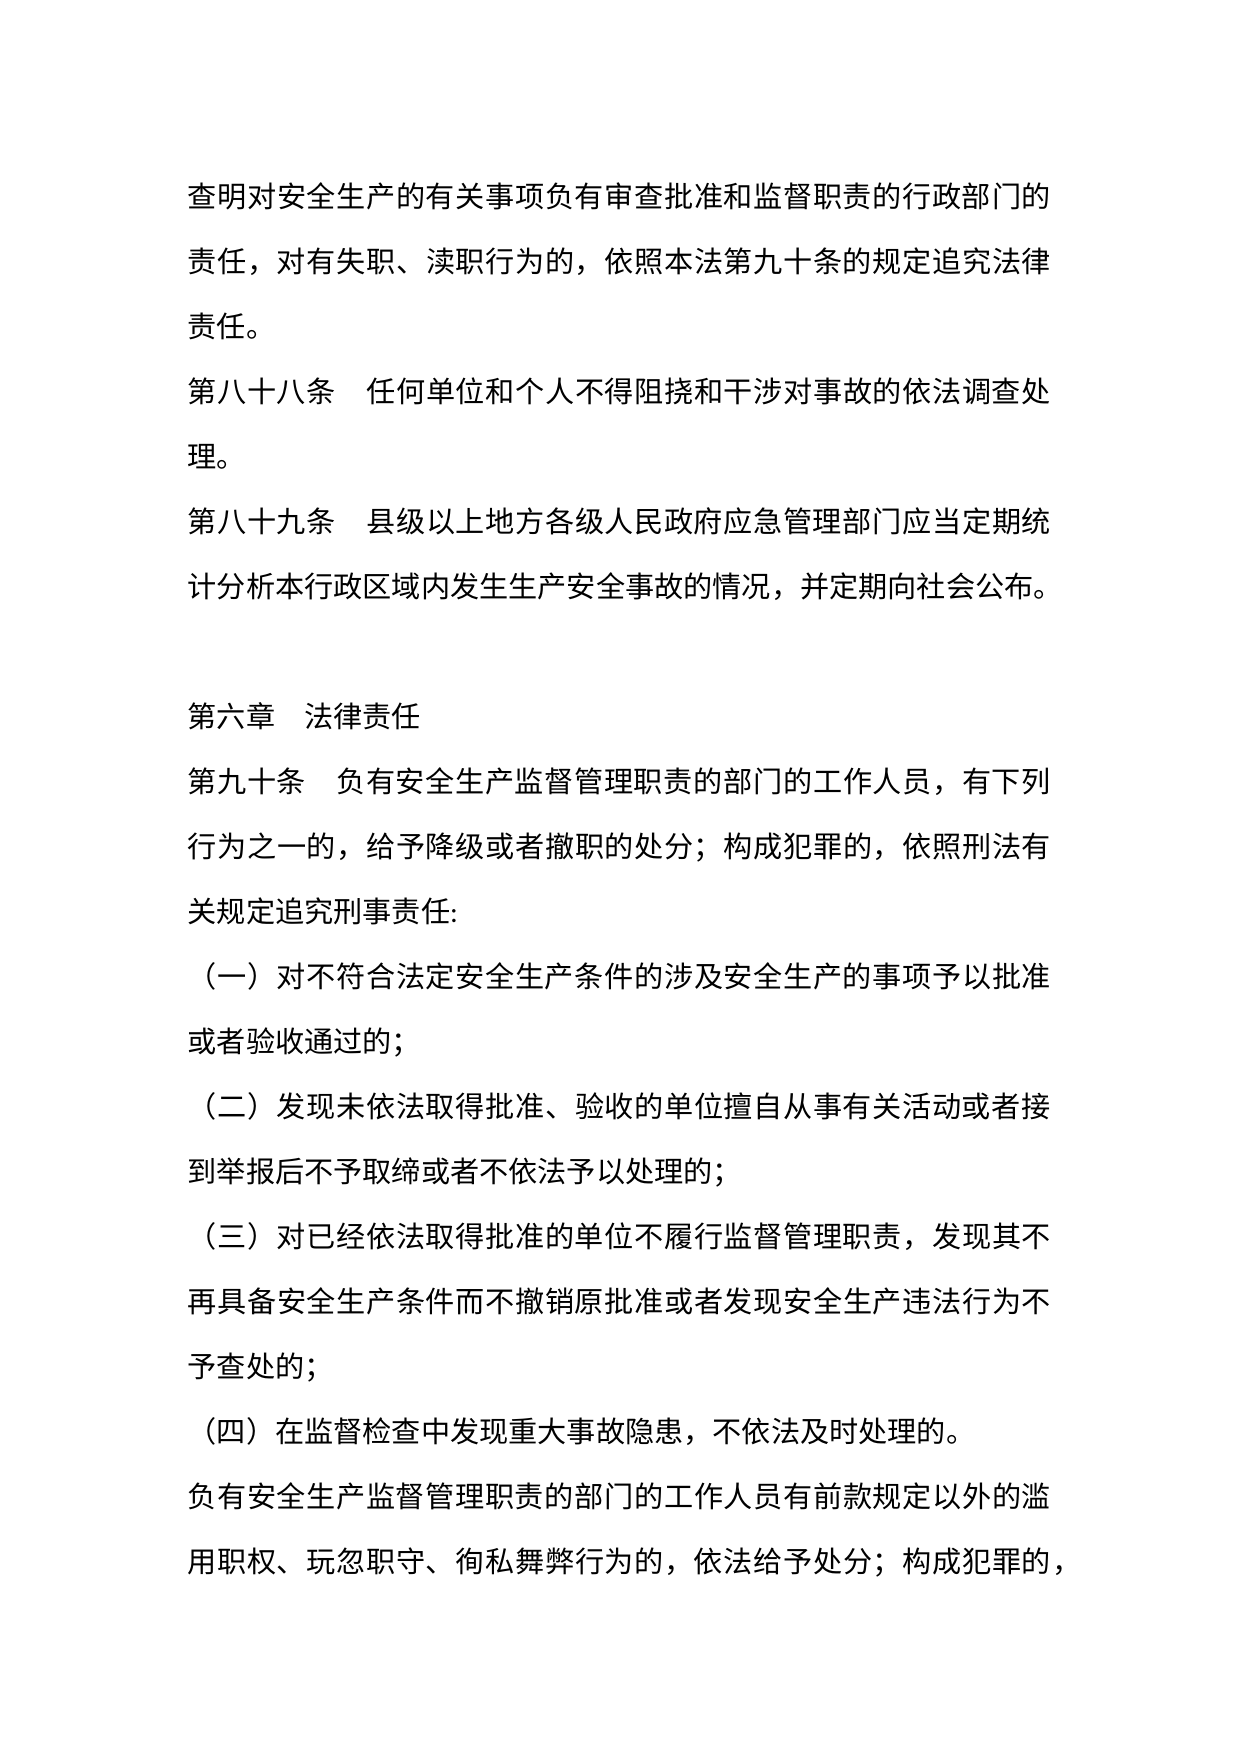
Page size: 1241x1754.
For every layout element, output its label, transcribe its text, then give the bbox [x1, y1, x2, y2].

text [187, 1462, 1053, 1592]
text （二）发现未依法取得批准、验收的单位擅自从事有关活动或者接到举报后不予取缔或者不依法予以处理的； [187, 1072, 1053, 1202]
text （四）在监督检查中发现重大事故隐患，不依法及时处理的。 [187, 1397, 1053, 1462]
text （三）对已经依法取得批准的单位不履行监督管理职责，发现其不再具备安全生产条件而不撤销原批准或者发现安全生产违法行为不予查处的； [187, 1202, 1053, 1397]
text 第八十八条 任何单位和个人不得阻挠和干涉对事故的依法调查处理。 [187, 357, 1053, 487]
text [187, 162, 1053, 357]
text 第九十条 负有安全生产监督管理职责的部门的工作人员，有下列行为之一的，给予降级或者撤职的处分；构成犯罪的，依照刑法有关规定追究刑事责任: [187, 747, 1053, 942]
text （一）对不符合法定安全生产条件的涉及安全生产的事项予以批准或者验收通过的； [187, 942, 1053, 1072]
text 第六章 法律责任 [187, 682, 1053, 747]
text 第八十九条 县级以上地方各级人民政府应急管理部门应当定期统计分析本行政区域内发生生产安全事故的情况，并定期向社会公布。 [187, 487, 1053, 617]
